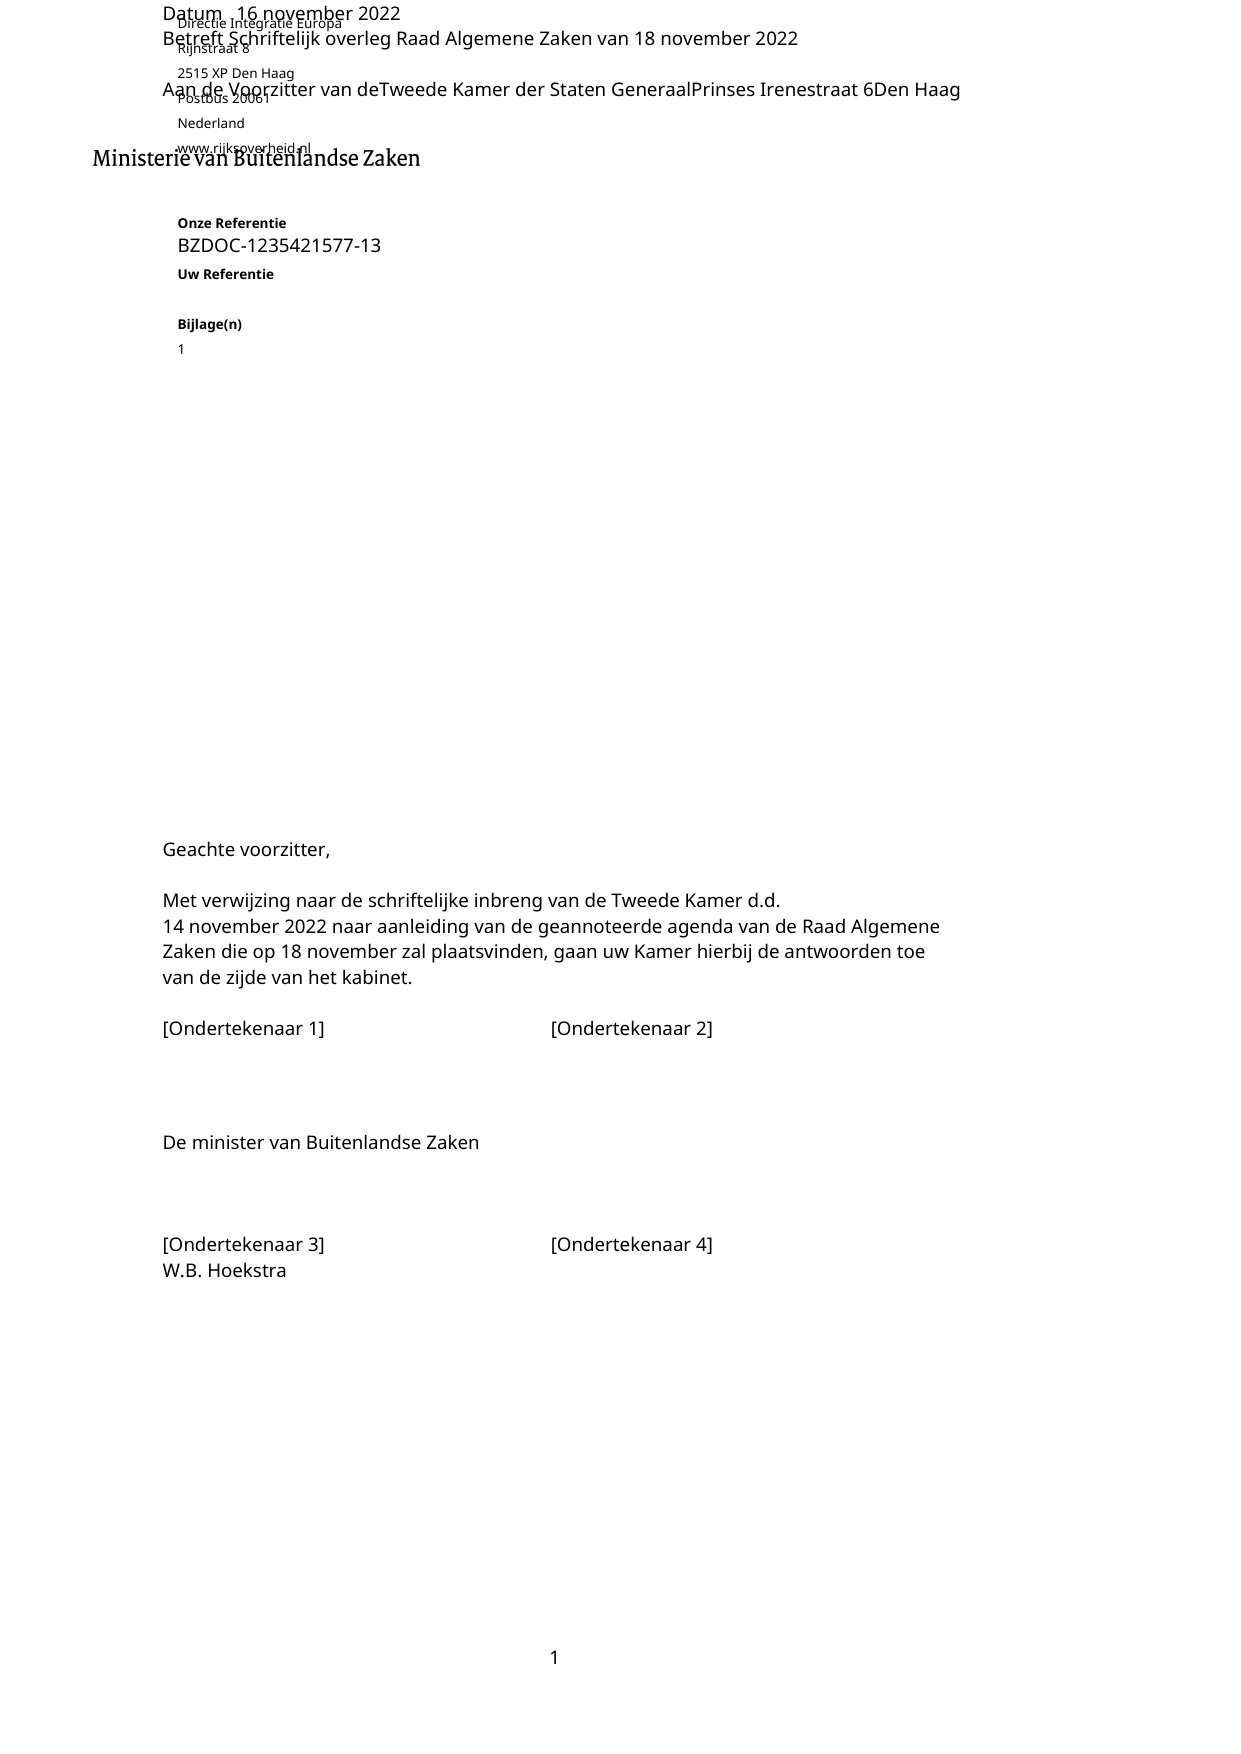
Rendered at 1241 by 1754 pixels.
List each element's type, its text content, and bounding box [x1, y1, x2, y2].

table_header W.B. Hoekstra [163, 1232, 551, 1346]
text Met verwijzing naar de schriftelijke inbreng van de Tweede Kamer d.d. [162, 888, 947, 913]
text De minister van Buitenlandse Zaken [162, 1129, 947, 1155]
text 14 november 2022 naar aanleiding van de geannoteerde agenda van de Raad Algemene Zaken die op 18 november zal plaatsvinden, gaan uw Kamer hierbij de antwoorden toe van de zijde van het kabinet. [162, 913, 947, 990]
picture [76, 0, 460, 261]
text Geachte voorzitter, [162, 837, 947, 862]
